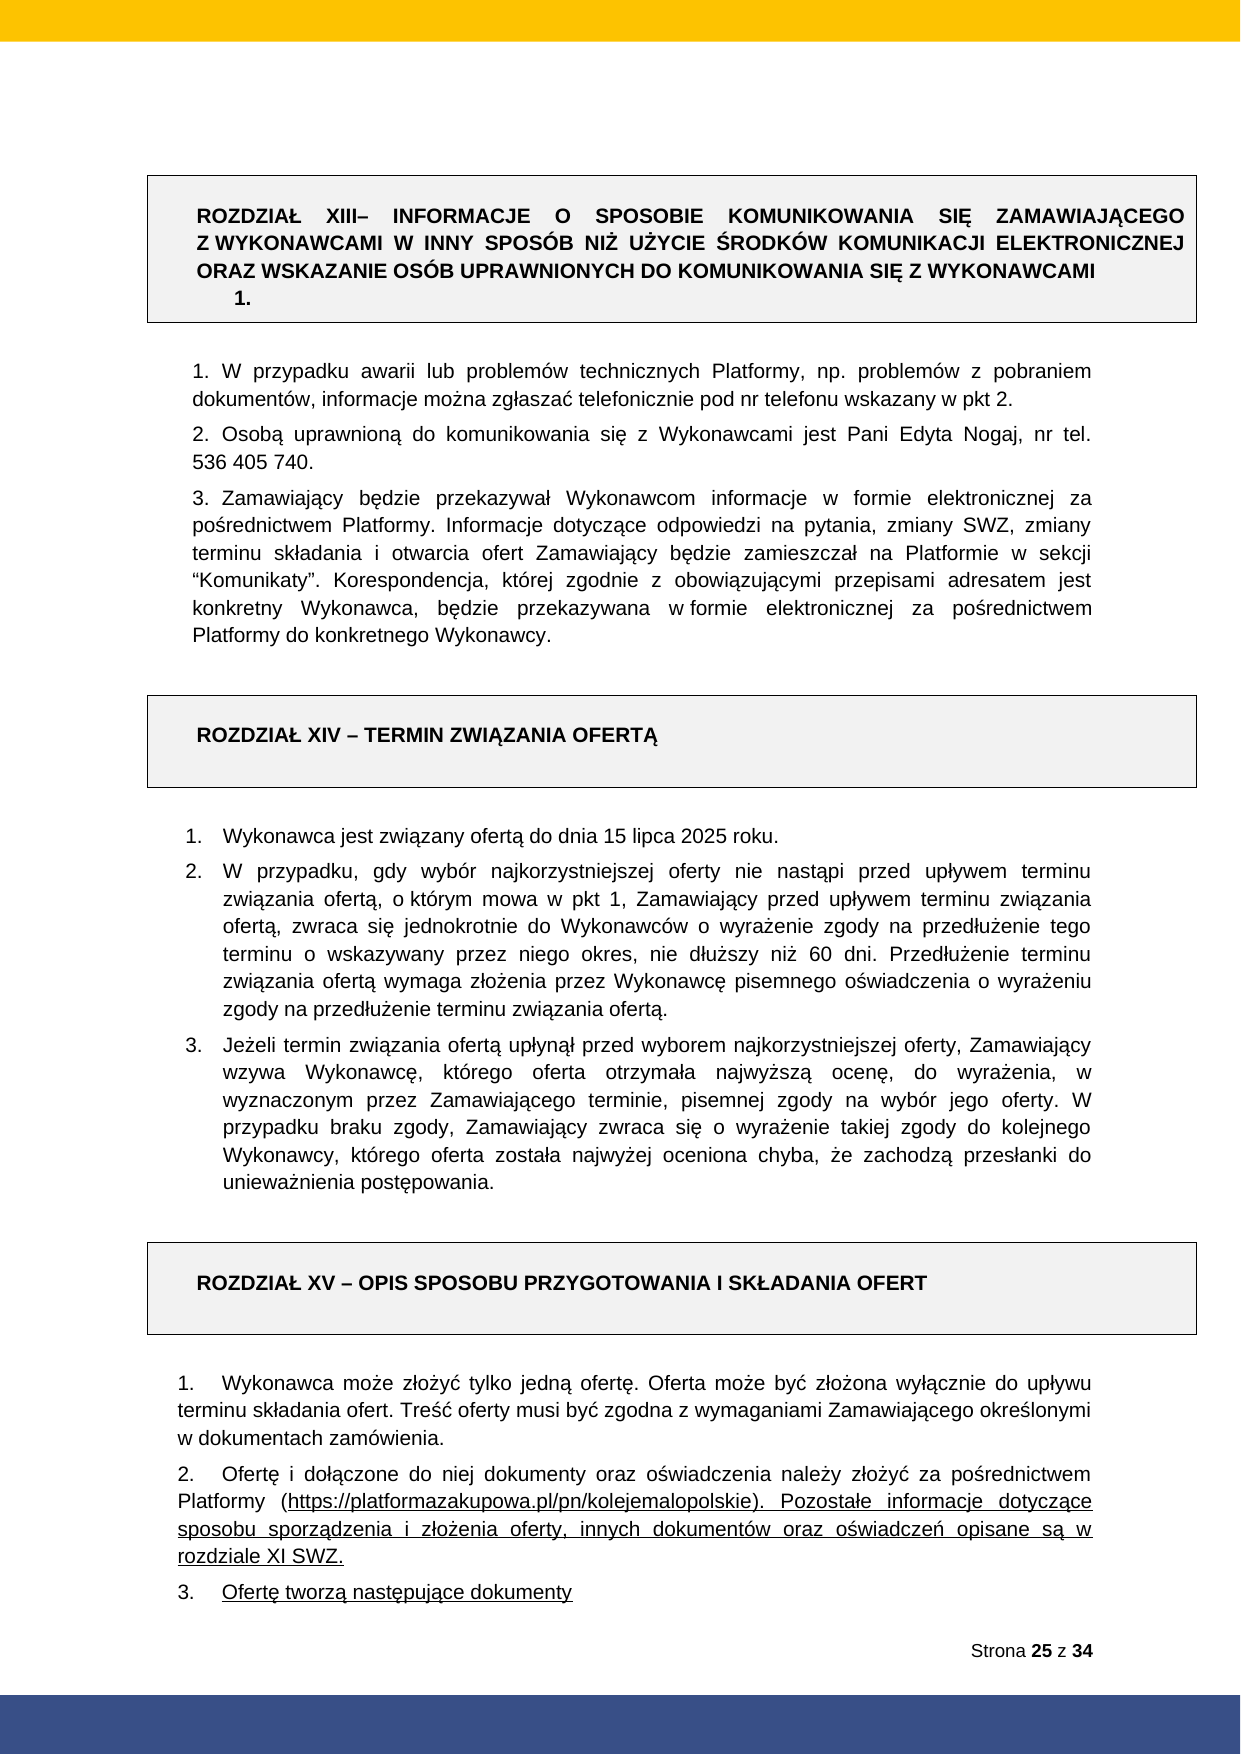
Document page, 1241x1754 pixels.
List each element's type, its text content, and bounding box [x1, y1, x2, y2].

list Ofertę i dołączone do niej dokumenty oraz oświadczenia należy złożyć za pośrednictwem Platformy (https://platformazakupowa.pl/pn/kolejemalopolskie). Pozostałe informacje dotyczące sposobu sporządzenia i złożenia oferty, innych dokumentów oraz oświadczeń opisane są w rozdziale XI SWZ. [177, 1461, 1092, 1537]
list Wykonawca może złożyć tylko jedną ofertę. Oferta może być złożona wyłącznie do upływu terminu składania ofert. Treść oferty musi być zgodna z wymaganiami Zamawiającego określonymi w dokumentach zamówienia. [177, 1371, 1092, 1449]
list Osobą uprawnioną do komunikowania się z Wykonawcami jest Pani Edyta Nogaj, nr tel. 536 405 740. [192, 422, 1092, 474]
table_header ROZDZIAŁ XIV – TERMIN ZWIĄZANIA OFERTĄ [148, 696, 1196, 787]
list W przypadku awarii lub problemów technicznych Platformy, np. problemów z pobraniem dokumentów, informacje można zgłaszać telefonicznie pod nr telefonu wskazany w pkt 2. [192, 359, 1092, 410]
table_header ROZDZIAŁ XIII– INFORMACJE O SPOSOBIE KOMUNIKOWANIA SIĘ ZAMAWIAJĄCEGO Z WYKONAWCAMI W INNY SPOSÓB NIŻ UŻYCIE ŚRODKÓW KOMUNIKACJI ELEKTRONICZNEJ ORAZ WSKAZANIE OSÓB UPRAWNIONYCH DO KOMUNIKOWANIA SIĘ Z WYKONAWCAMI [148, 176, 1196, 322]
list Wykonawca jest związany ofertą do dnia 15 lipca 2025 roku. [185, 823, 1092, 847]
list Zamawiający będzie przekazywał Wykonawcom informacje w formie elektronicznej za pośrednictwem Platformy. Informacje dotyczące odpowiedzi na pytania, zmiany SWZ, zmiany terminu składania i otwarcia ofert Zamawiający będzie zamieszczał na Platformie w sekcji “Komunikaty”. Korespondencja, której zgodnie z obowiązującymi przepisami adresatem jest konkretny Wykonawca, będzie przekazywana w formie elektronicznej za pośrednictwem Platformy do konkretnego Wykonawcy. [192, 486, 1092, 647]
list Jeżeli termin związania ofertą upłynął przed wyborem najkorzystniejszej oferty, Zamawiający wzywa Wykonawcę, którego oferta otrzymała najwyższą ocenę, do wyrażenia, w wyznaczonym przez Zamawiającego terminie, pisemnej zgody na wybór jego oferty. W przypadku braku zgody, Zamawiający zwraca się o wyrażenie takiej zgody do kolejnego Wykonawcy, którego oferta została najwyżej oceniona chyba, że zachodzą przesłanki do unieważnienia postępowania. [185, 1033, 1092, 1194]
table_header ROZDZIAŁ XV – OPIS SPOSOBU PRZYGOTOWANIA I SKŁADANIA OFERT [148, 1243, 1196, 1334]
list Ofertę tworzą następujące dokumenty [177, 1580, 1092, 1604]
list Ofertę i dołączone do niej dokumenty oraz oświadczenia należy złożyć za pośrednictwem Platformy (https://platformazakupowa.pl/pn/kolejemalopolskie). Pozostałe informacje dotyczące sposobu sporządzenia i złożenia oferty, innych dokumentów oraz oświadczeń opisane są w rozdziale XI SWZ. [177, 1538, 1092, 1568]
list W przypadku, gdy wybór najkorzystniejszej oferty nie nastąpi przed upływem terminu związania ofertą, o którym mowa w pkt 1, Zamawiający przed upływem terminu związania ofertą, zwraca się jednokrotnie do Wykonawców o wyrażenie zgody na przedłużenie tego terminu o wskazywany przez niego okres, nie dłuższy niż 60 dni. Przedłużenie terminu związania ofertą wymaga złożenia przez Wykonawcę pisemnego oświadczenia o wyrażeniu zgody na przedłużenie terminu związania ofertą. [185, 859, 1092, 1021]
